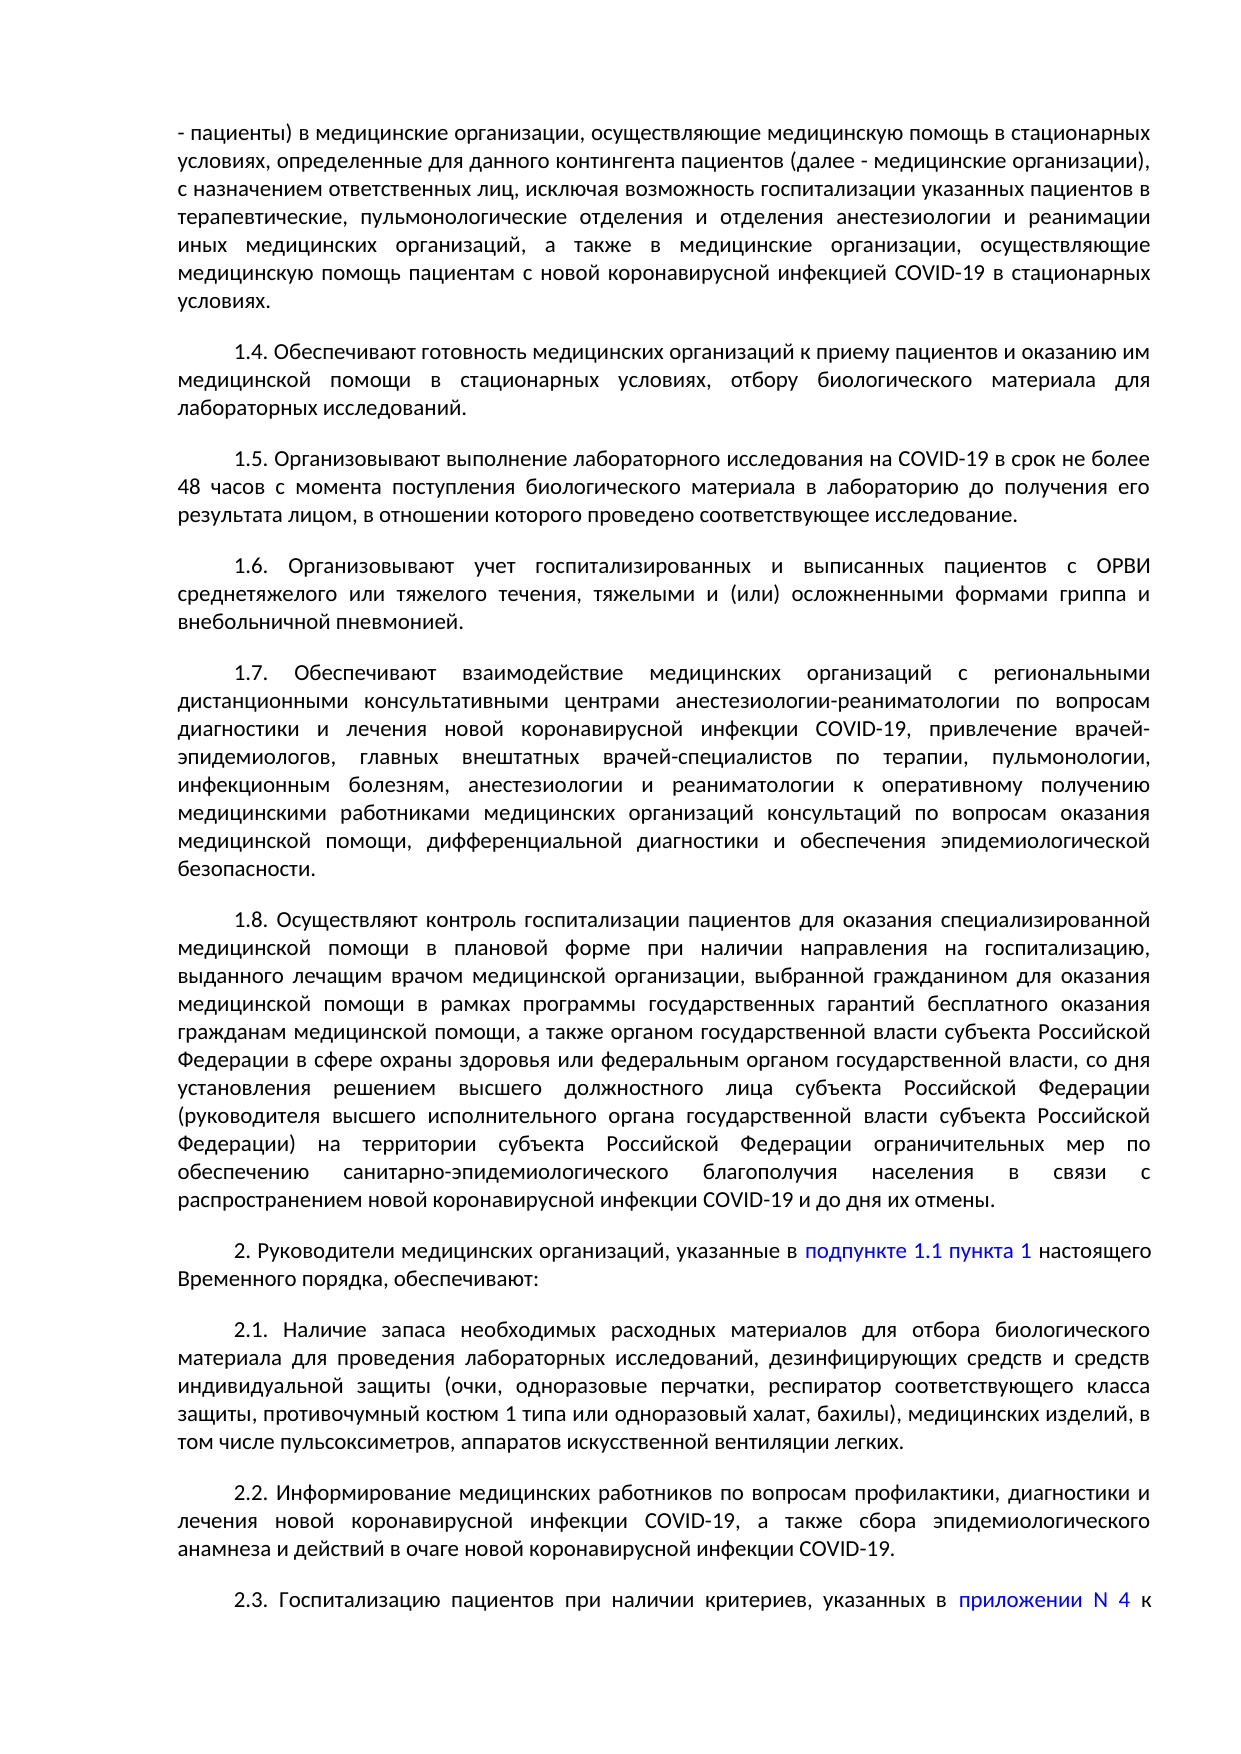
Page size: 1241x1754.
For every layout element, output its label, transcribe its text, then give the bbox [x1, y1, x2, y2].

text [177, 118, 1152, 314]
text 1.5. Организовывают выполнение лабораторного исследования на COVID-19 в срок не более 48 часов с момента поступления биологического материала в лабораторию до получения его результата лицом, в отношении которого проведено соответствующее исследование. [177, 444, 1152, 528]
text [177, 1585, 1152, 1613]
text 1.8. Осуществляют контроль госпитализации пациентов для оказания специализированной медицинской помощи в плановой форме при наличии направления на госпитализацию, выданного лечащим врачом медицинской организации, выбранной гражданином для оказания медицинской помощи в рамках программы государственных гарантий бесплатного оказания гражданам медицинской помощи, а также органом государственной власти субъекта Российской Федерации в сфере охраны здоровья или федеральным органом государственной власти, со дня установления решением высшего должностного лица субъекта Российской Федерации (руководителя высшего исполнительного органа государственной власти субъекта Российской Федерации) на территории субъекта Российской Федерации ограничительных мер по обеспечению санитарно-эпидемиологического благополучия населения в связи с распространением новой коронавирусной инфекции COVID-19 и до дня их отмены. [177, 905, 1152, 1213]
text 1.6. Организовывают учет госпитализированных и выписанных пациентов с ОРВИ среднетяжелого или тяжелого течения, тяжелыми и (или) осложненными формами гриппа и внебольничной пневмонией. [177, 551, 1152, 635]
text 1.4. Обеспечивают готовность медицинских организаций к приему пациентов и оказанию им медицинской помощи в стационарных условиях, отбору биологического материала для лабораторных исследований. [177, 337, 1152, 421]
text 2. Руководители медицинских организаций, указанные в подпункте 1.1 пункта 1 настоящего Временного порядка, обеспечивают: [177, 1236, 1152, 1292]
text 2.2. Информирование медицинских работников по вопросам профилактики, диагностики и лечения новой коронавирусной инфекции COVID-19, а также сбора эпидемиологического анамнеза и действий в очаге новой коронавирусной инфекции COVID-19. [177, 1478, 1152, 1562]
text 1.7. Обеспечивают взаимодействие медицинских организаций с региональными дистанционными консультативными центрами анестезиологии-реаниматологии по вопросам диагностики и лечения новой коронавирусной инфекции COVID-19, привлечение врачей-эпидемиологов, главных внештатных врачей-специалистов по терапии, пульмонологии, инфекционным болезням, анестезиологии и реаниматологии к оперативному получению медицинскими работниками медицинских организаций консультаций по вопросам оказания медицинской помощи, дифференциальной диагностики и обеспечения эпидемиологической безопасности. [177, 658, 1152, 882]
text 2.1. Наличие запаса необходимых расходных материалов для отбора биологического материала для проведения лабораторных исследований, дезинфицирующих средств и средств индивидуальной защиты (очки, одноразовые перчатки, респиратор соответствующего класса защиты, противочумный костюм 1 типа или одноразовый халат, бахилы), медицинских изделий, в том числе пульсоксиметров, аппаратов искусственной вентиляции легких. [177, 1315, 1152, 1455]
